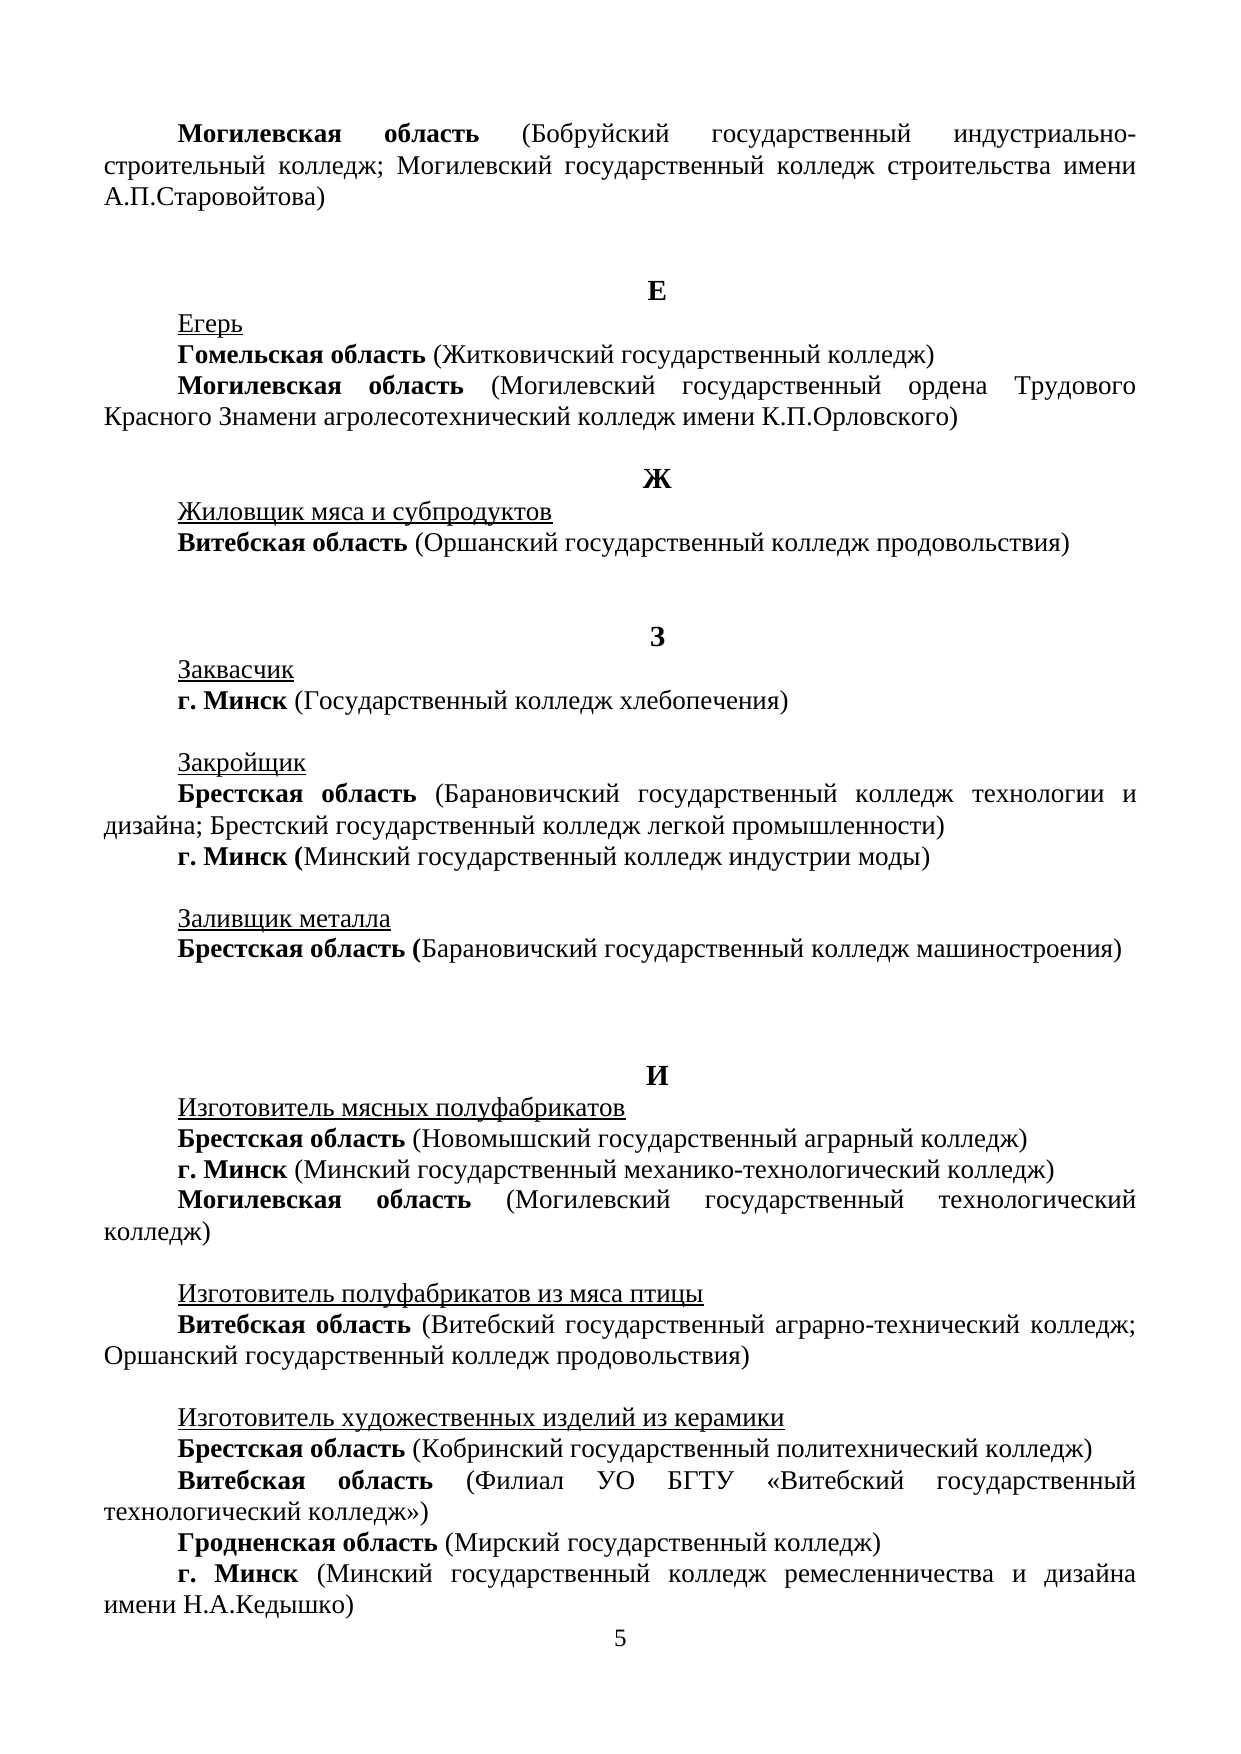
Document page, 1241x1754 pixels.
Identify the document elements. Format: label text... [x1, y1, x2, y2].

text Заквасчик [103, 653, 1137, 684]
text г. Минск (Минский государственный колледж ремесленничества и дизайна имени Н.А.Кедышко) [103, 1557, 1137, 1619]
text Могилевская область (Могилевский государственный ордена Трудового Красного Знамени агролесотехнический колледж имени К.П.Орловского) [103, 369, 1137, 431]
text Заливщик металла [103, 902, 1137, 933]
text Изготовитель мясных полуфабрикатов [103, 1091, 1137, 1122]
text г. Минск (Минский государственный колледж индустрии моды) [103, 840, 1137, 871]
text Изготовитель художественных изделий из керамики [103, 1401, 1137, 1433]
text Брестская область (Барановичский государственный колледж машиностроения) [103, 933, 1137, 964]
text Жиловщик мяса и субпродуктов [103, 495, 1137, 526]
text Егерь [103, 307, 1137, 338]
text И [103, 1058, 1137, 1091]
text Брестская область (Кобринский государственный политехнический колледж) [103, 1433, 1137, 1464]
text Гомельская область (Житковичский государственный колледж) [103, 338, 1137, 369]
text Ж [103, 462, 1137, 495]
text Витебская область (Оршанский государственный колледж продовольствия) [103, 526, 1137, 557]
text Закройщик [103, 746, 1137, 778]
text Е [103, 273, 1137, 307]
text Могилевская область (Могилевский государственный технологический колледж) [103, 1184, 1137, 1246]
text Витебская область (Филиал УО БГТУ «Витебский государственный технологический колледж») [103, 1464, 1137, 1526]
text г. Минск (Государственный колледж хлебопечения) [103, 684, 1137, 715]
text г. Минск (Минский государственный механико-технологический колледж) [103, 1153, 1137, 1184]
text З [103, 619, 1137, 653]
text Витебская область (Витебский государственный аграрно-технический колледж; Оршанский государственный колледж продовольствия) [103, 1308, 1137, 1370]
text Брестская область (Барановичский государственный колледж технологии и дизайна; Брестский государственный колледж легкой промышленности) [103, 778, 1137, 840]
text Брестская область (Новомышский государственный аграрный колледж) [103, 1122, 1137, 1153]
text Изготовитель полуфабрикатов из мяса птицы [103, 1277, 1137, 1308]
text Гродненская область (Мирский государственный колледж) [103, 1526, 1137, 1557]
text Могилевская область (Бобруйский государственный индустриально-строительный колледж; Могилевский государственный колледж строительства имени А.П.Старовойтова) [103, 118, 1137, 211]
